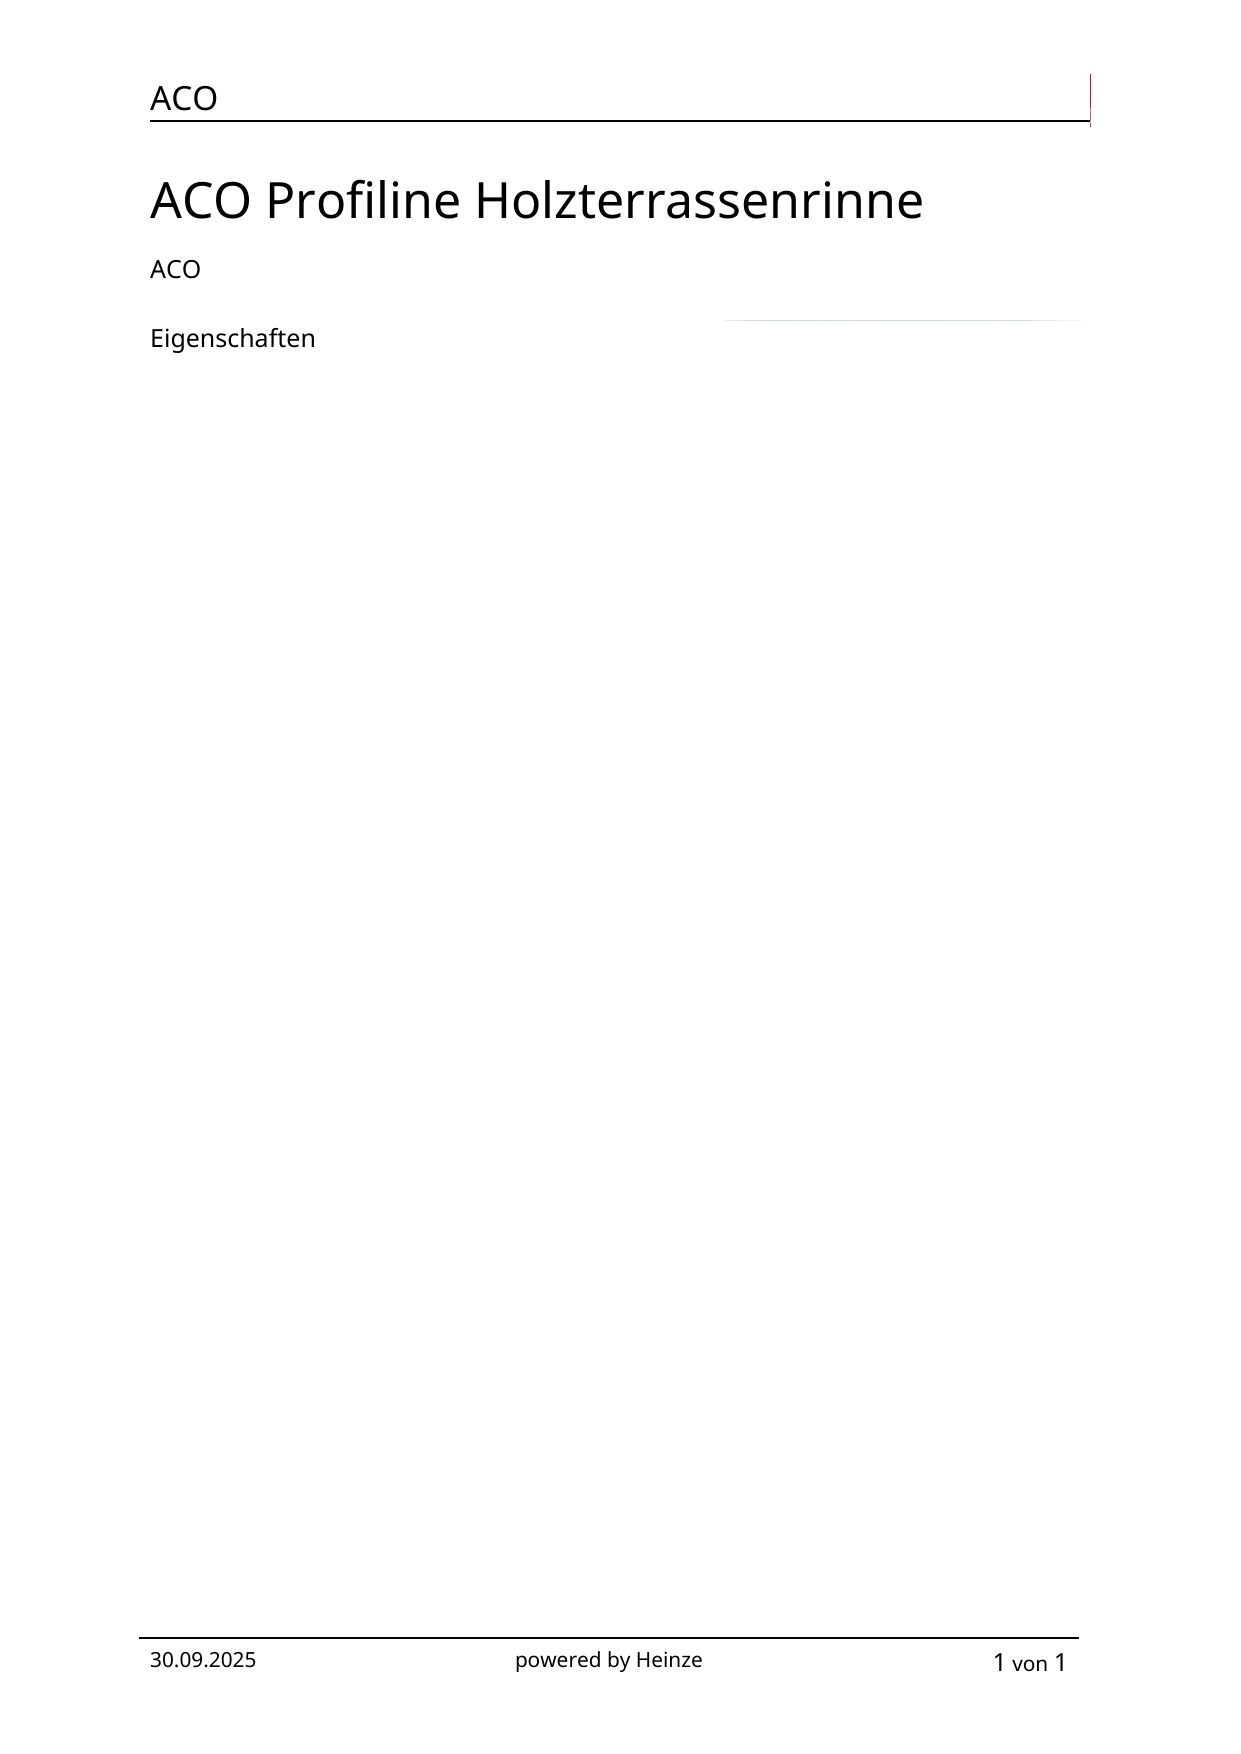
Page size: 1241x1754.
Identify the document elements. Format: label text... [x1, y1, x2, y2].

text ACO Profiline Holzterrassenrinne [150, 165, 1090, 233]
text Eigenschaften [150, 320, 1090, 354]
text ACO [150, 252, 1090, 286]
